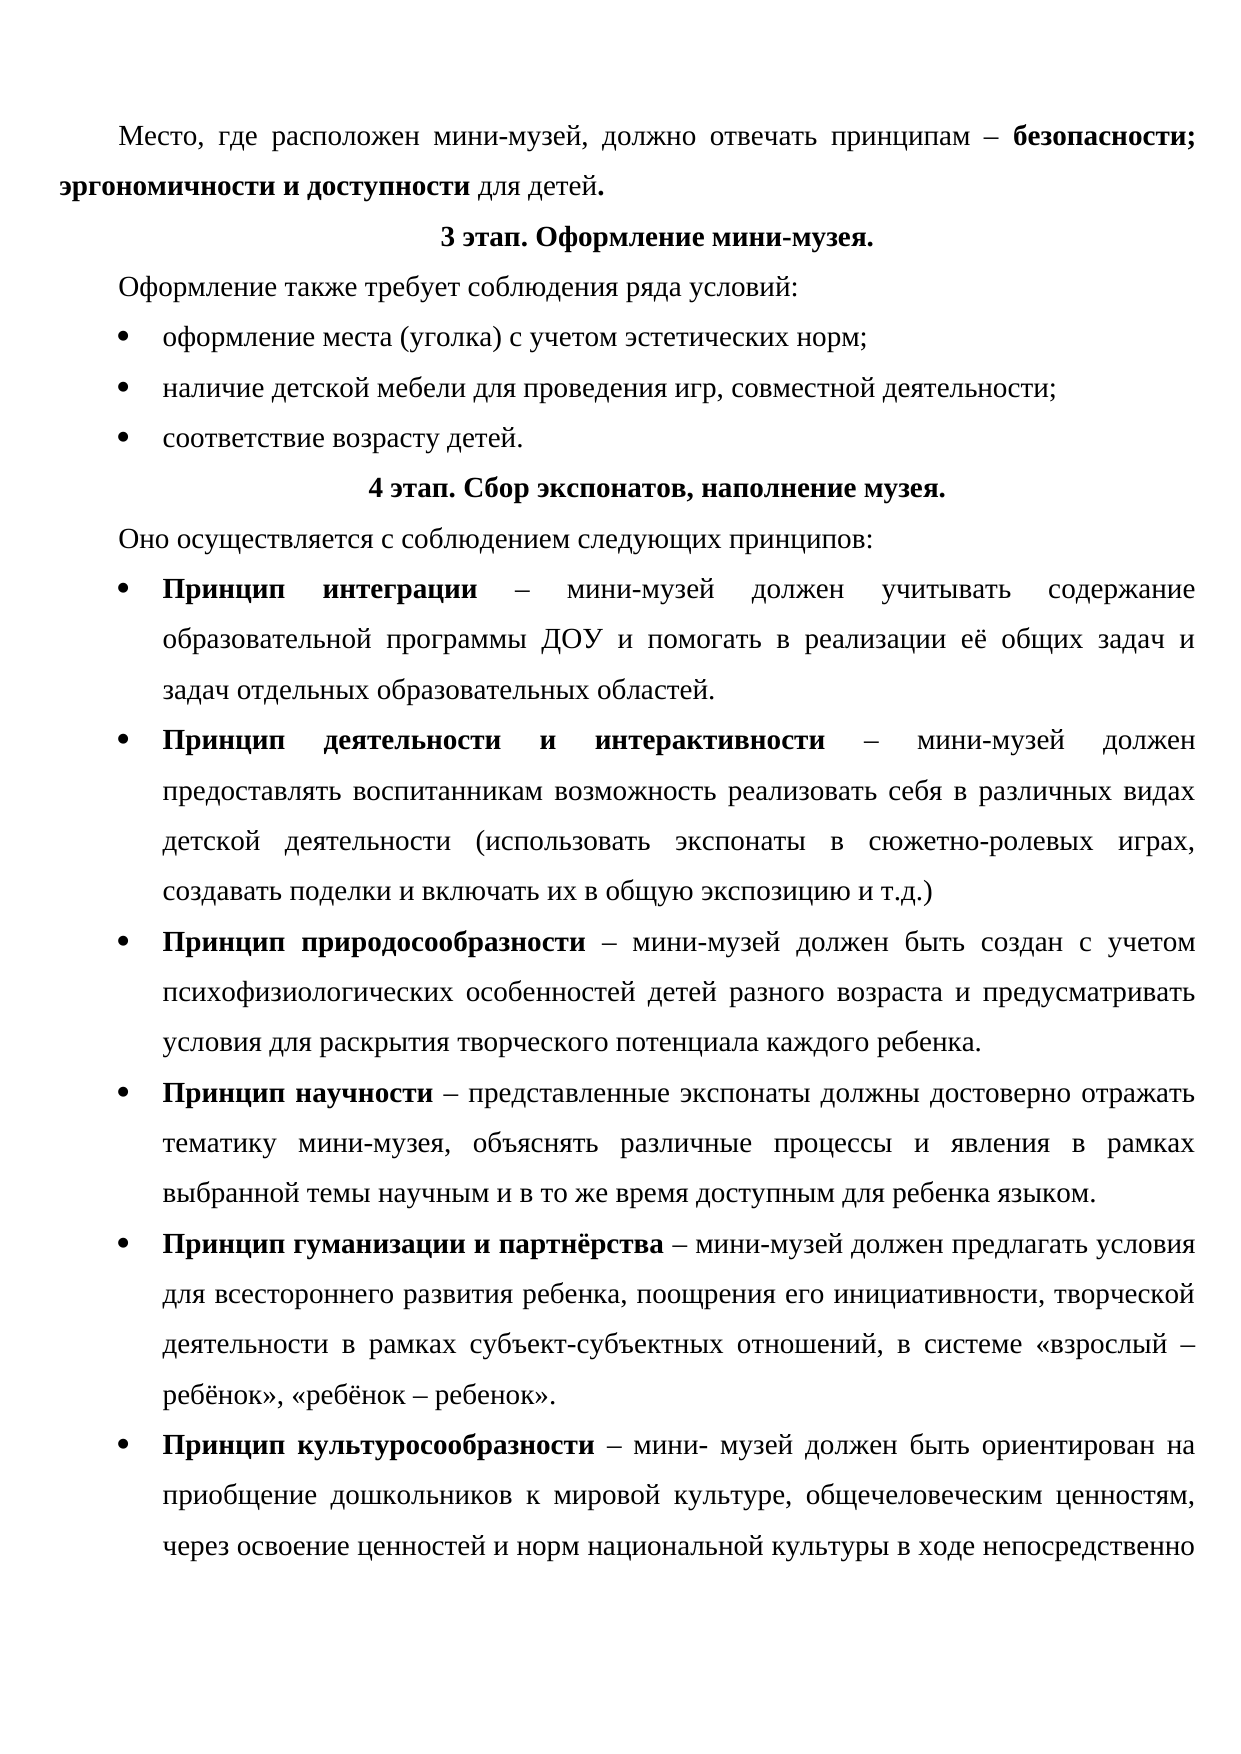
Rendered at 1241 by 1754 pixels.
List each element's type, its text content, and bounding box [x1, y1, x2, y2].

list оформление места (уголка) с учетом эстетических норм; [118, 319, 1196, 353]
text 4 этап. Сбор экспонатов, наполнение музея. [59, 471, 1196, 504]
text Оформление также требует соблюдения ряда условий: [59, 269, 1196, 303]
list соответствие возрасту детей. [118, 420, 1196, 454]
list наличие детской мебели для проведения игр, совместной деятельности; [118, 370, 1196, 403]
text Оно осуществляется с соблюдением следующих принципов: [59, 521, 1196, 554]
text 3 этап. Оформление мини-музея. [59, 219, 1196, 252]
list Принцип природосообразности – мини-музей должен быть создан с учетом психофизиологических особенностей детей разного возраста и предусматривать условия для раскрытия творческого потенциала каждого ребенка. [118, 924, 1196, 1058]
list Принцип интеграции – мини-музей должен учитывать содержание образовательной программы ДОУ и помогать в реализации её общих задач и задач отдельных образовательных областей. [118, 571, 1196, 706]
text Место, где расположен мини-музей, должно отвечать принципам – безопасности; эргономичности и доступности для детей. [59, 118, 1196, 202]
list Принцип деятельности и интерактивности – мини-музей должен предоставлять воспитанникам возможность реализовать себя в различных видах детской деятельности (использовать экспонаты в сюжетно-ролевых играх, создавать поделки и включать их в общую экспозицию и т.д.) [118, 722, 1196, 907]
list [118, 1427, 1196, 1561]
list Принцип научности – представленные экспонаты должны достоверно отражать тематику мини-музея, объяснять различные процессы и явления в рамках выбранной темы научным и в то же время доступным для ребенка языком. [118, 1075, 1196, 1209]
list Принцип гуманизации и партнёрства – мини-музей должен предлагать условия для всестороннего развития ребенка, поощрения его инициативности, творческой деятельности в рамках субъект-субъектных отношений, в системе «взрослый – ребёнок», «ребёнок – ребенок». [118, 1226, 1196, 1410]
